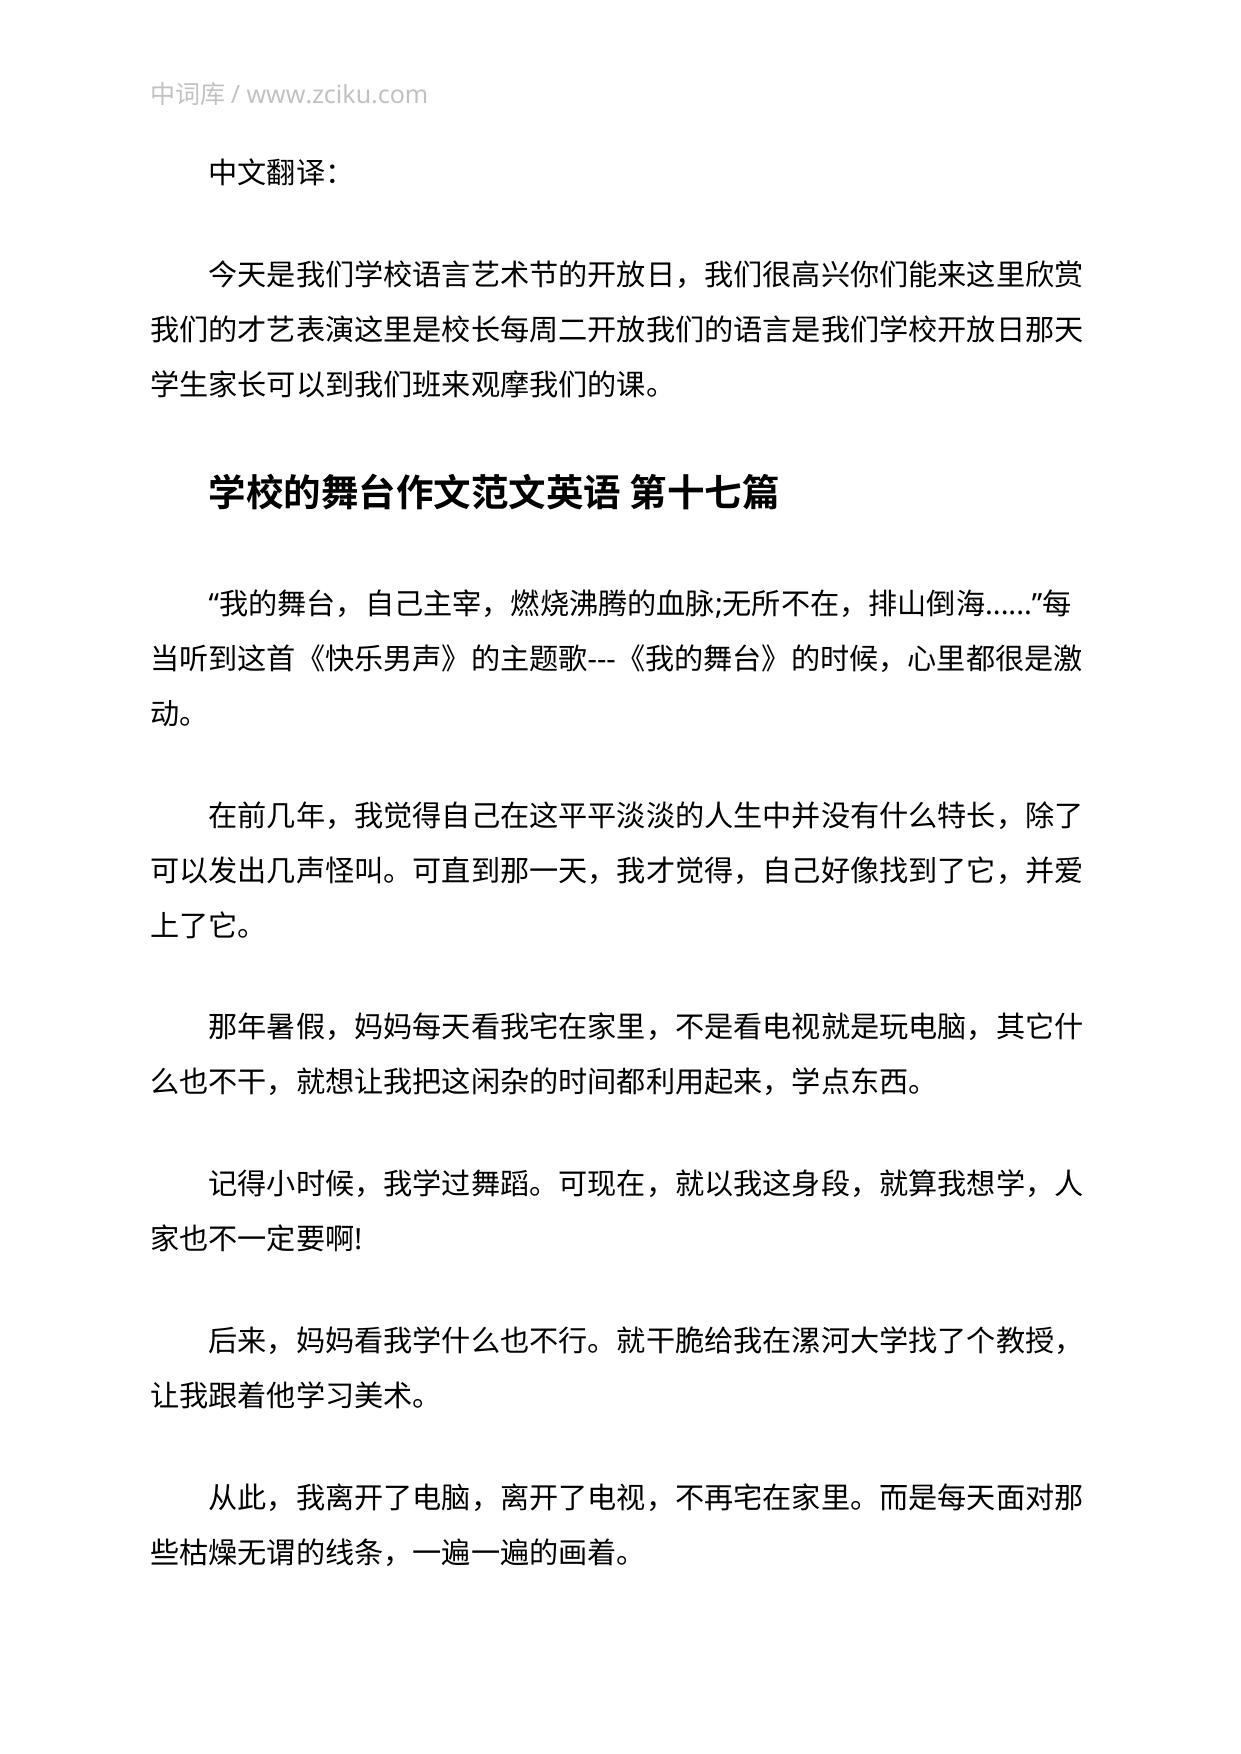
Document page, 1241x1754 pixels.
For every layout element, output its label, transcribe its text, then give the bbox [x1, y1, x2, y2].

text 在前几年，我觉得自己在这平平淡淡的人生中并没有什么特长，除了可以发出几声怪叫。可直到那一天，我才觉得，自己好像找到了它，并爱上了它。 [150, 792, 1090, 944]
text 今天是我们学校语言艺术节的开放日，我们很高兴你们能来这里欣赏我们的才艺表演这里是校长每周二开放我们的语言是我们学校开放日那天学生家长可以到我们班来观摩我们的课。 [150, 252, 1090, 404]
text 那年暑假，妈妈每天看我宅在家里，不是看电视就是玩电脑，其它什么也不干，就想让我把这闲杂的时间都利用起来，学点东西。 [150, 1004, 1090, 1101]
text 学校的舞台作文范文英语 第十七篇 [150, 463, 1090, 518]
text “我的舞台，自己主宰，燃烧沸腾的血脉;无所不在，排山倒海......”每当听到这首《快乐男声》的主题歌---《我的舞台》的时候，心里都很是激动。 [150, 581, 1090, 733]
text 记得小时候，我学过舞蹈。可现在，就以我这身段，就算我想学，人家也不一定要啊! [150, 1161, 1090, 1258]
text 中文翻译： [150, 150, 1090, 192]
text 后来，妈妈看我学什么也不行。就干脆给我在漯河大学找了个教授，让我跟着他学习美术。 [150, 1318, 1090, 1415]
text 从此，我离开了电脑，离开了电视，不再宅在家里。而是每天面对那些枯燥无谓的线条，一遍一遍的画着。 [150, 1474, 1090, 1571]
